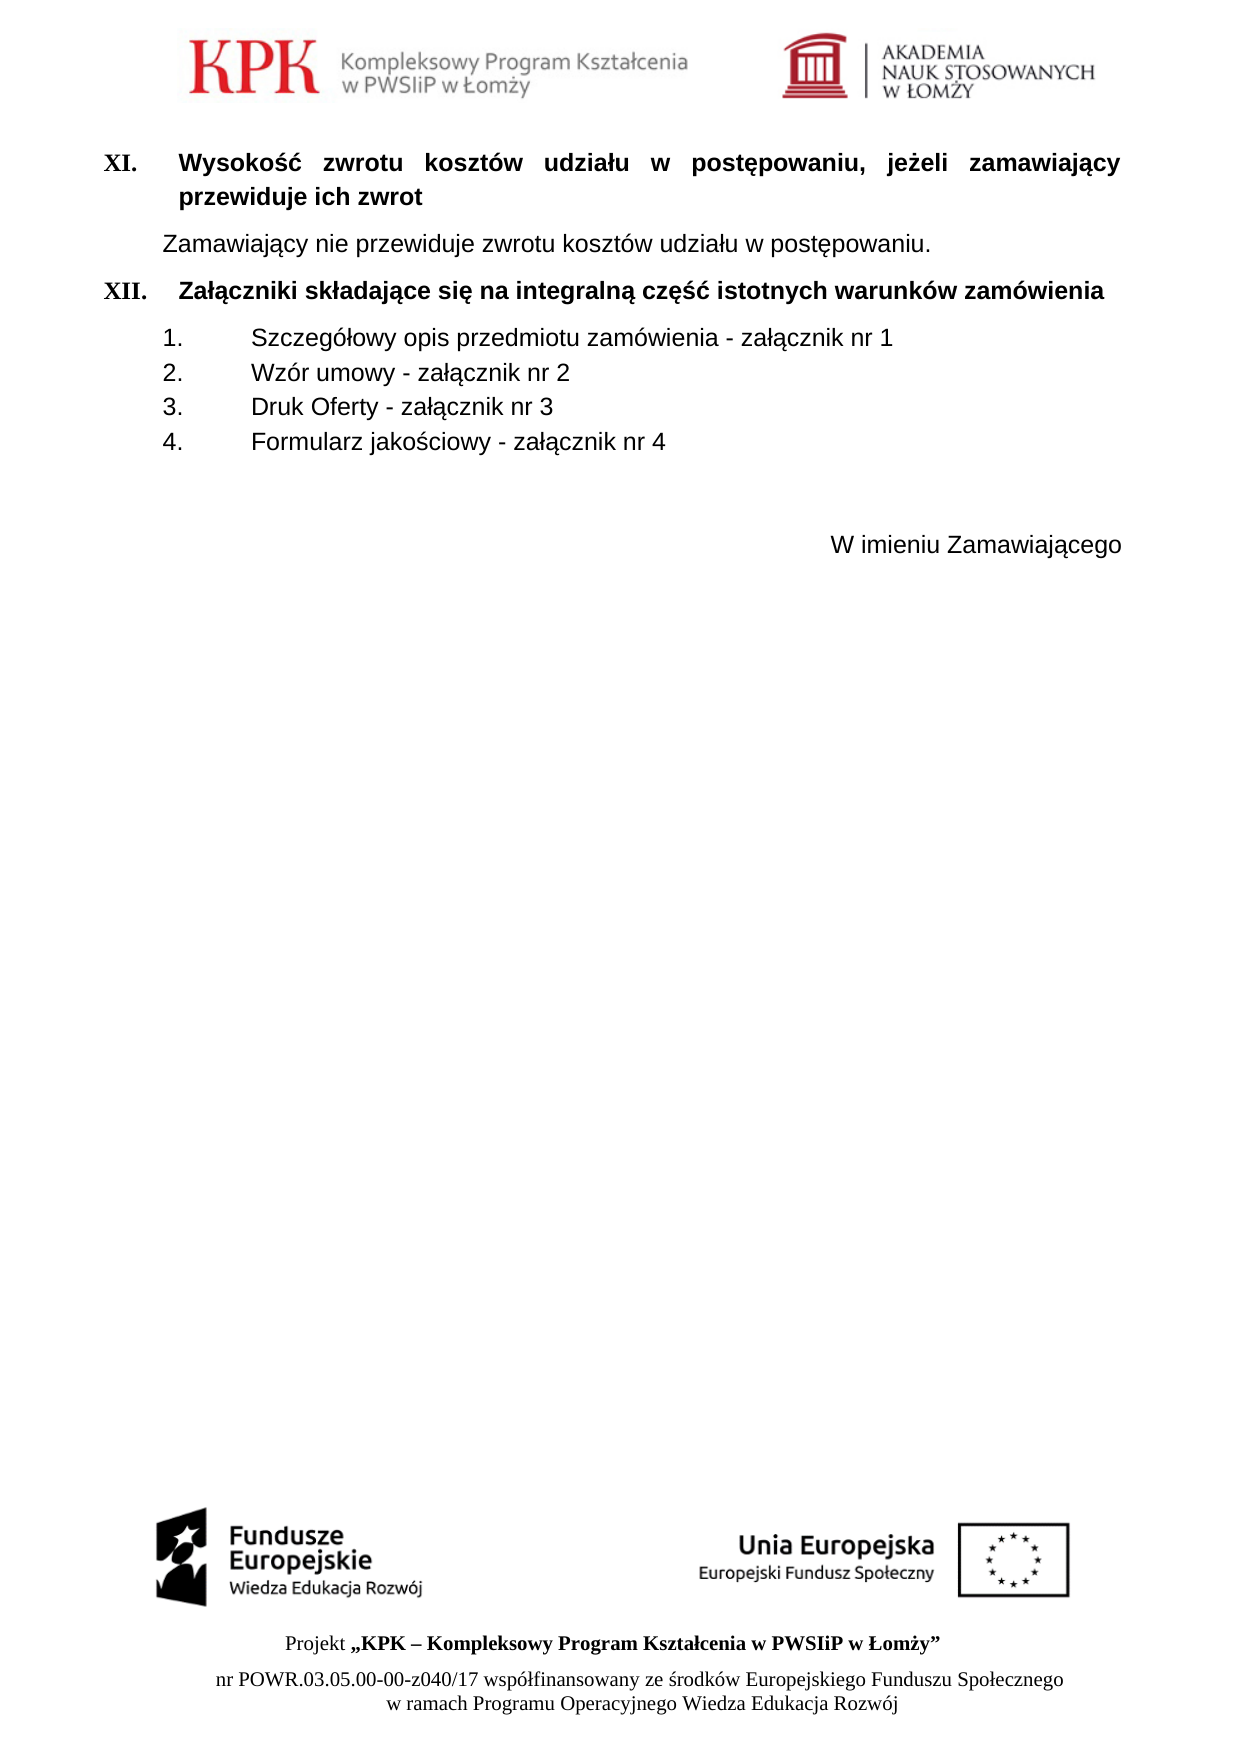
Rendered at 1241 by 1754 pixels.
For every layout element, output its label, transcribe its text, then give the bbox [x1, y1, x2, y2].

subtitle Załączniki składające się na integralną część istotnych warunków zamówienia [103, 276, 1122, 305]
picture [132, 1483, 1094, 1631]
text Zamawiający nie przewiduje zwrotu kosztów udziału w postępowaniu. [162, 229, 1122, 258]
subtitle Wysokość zwrotu kosztów udziału w postępowaniu, jeżeli zamawiający przewiduje ich zwrot [103, 148, 1122, 211]
text 3. Druk Oferty - załącznik nr 3 [162, 392, 1122, 421]
picture [177, 28, 1117, 103]
text 2. Wzór umowy - załącznik nr 2 [162, 358, 1122, 387]
text 4. Formularz jakościowy - załącznik nr 4 [162, 427, 1122, 456]
text 1. Szczegółowy opis przedmiotu zamówienia - załącznik nr 1 [162, 323, 1122, 352]
text W imieniu Zamawiającego [103, 530, 1122, 559]
